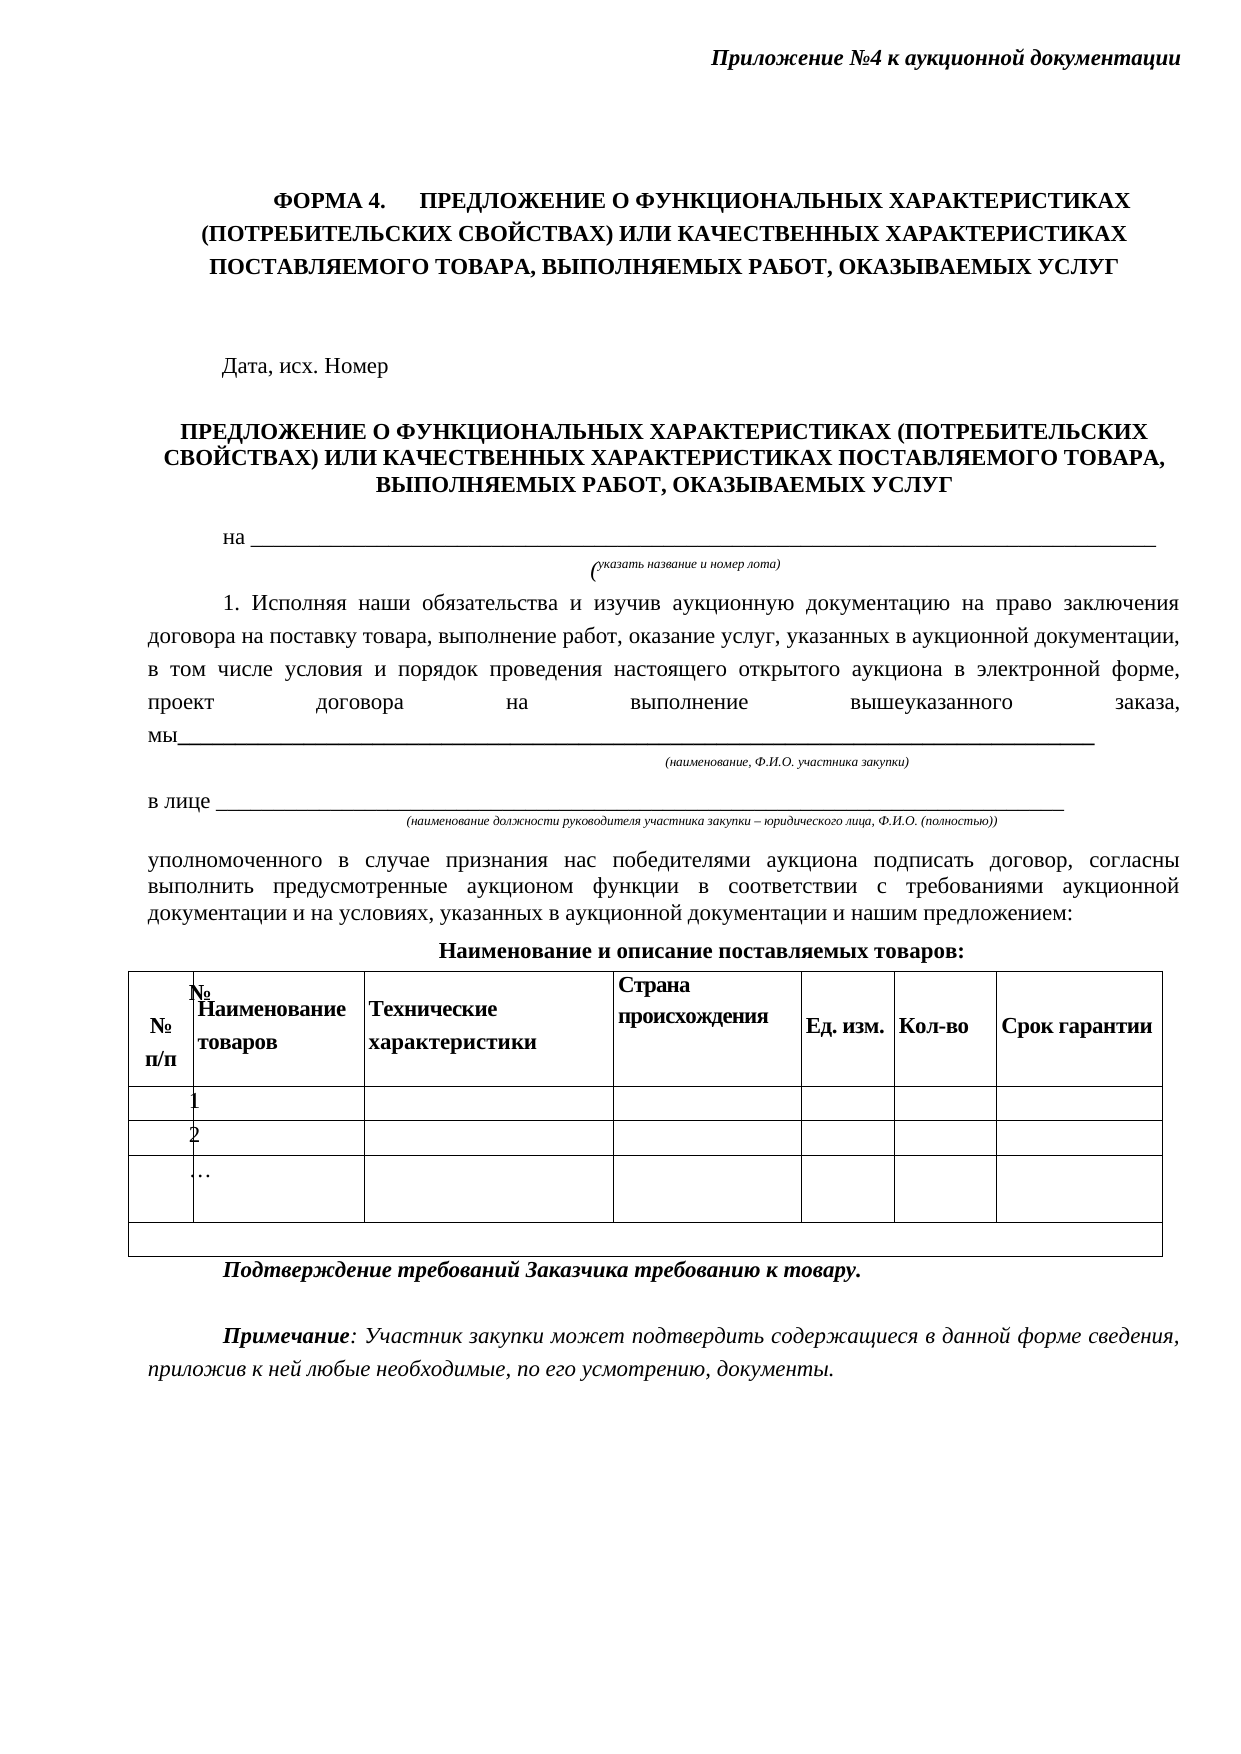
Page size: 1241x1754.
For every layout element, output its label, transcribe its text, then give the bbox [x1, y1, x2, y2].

table_header №№ п/п [129, 972, 193, 1086]
table_cell [895, 1156, 996, 1222]
table_cell [194, 1121, 364, 1155]
table_header Наименование товаров [194, 972, 364, 1086]
text (указать название и номер лота) [516, 556, 1191, 583]
table_cell [802, 1156, 894, 1222]
text Наименование и описание поставляемых товаров: [148, 938, 1181, 964]
table_header Страна происхождения [614, 972, 801, 1086]
table_cell [802, 1087, 894, 1120]
text Подтверждение требований Заказчика требованию к товару. [148, 1257, 1181, 1283]
table_cell [365, 1121, 613, 1155]
text в лице __________________________________________________________________________ [148, 787, 1181, 813]
table_cell [997, 1156, 1162, 1222]
text на _______________________________________________________________________________ [148, 523, 1191, 550]
table_cell [614, 1156, 801, 1222]
table_cell [997, 1087, 1162, 1120]
table_cell [614, 1121, 801, 1155]
text Приложение №4 к аукционной документации [148, 44, 1181, 71]
table_cell 1 [129, 1087, 193, 1120]
text уполномоченного в случае признания нас победителями аукциона подписать договор, согласны выполнить предусмотренные аукционом функции в соответствии с требованиями аукционной документации и на условиях, указанных в аукционной документации и нашим предложением: [148, 846, 1181, 925]
table_cell [895, 1121, 996, 1155]
table_cell [614, 1087, 801, 1120]
text 1. Исполняя наши обязательства и изучив аукционную документацию на право заключения договора на поставку товара, выполнение работ, оказание услуг, указанных в аукционной документации, в том числе условия и порядок проведения настоящего открытого аукциона в электронной форме, проект договора на выполнение вышеуказанного заказа, мы________________________________________________________________________________ [148, 589, 1181, 747]
table_cell [194, 1087, 364, 1120]
table_cell [365, 1087, 613, 1120]
table_header Технические характеристики [365, 972, 613, 1086]
text (наименование, Ф.И.О. участника закупки) [590, 754, 1181, 780]
table_cell [129, 1223, 1162, 1256]
table_header Кол-во [895, 972, 996, 1086]
table_cell … [129, 1156, 193, 1222]
table_cell [365, 1156, 613, 1222]
table_cell 2 [129, 1121, 193, 1155]
text Дата, исх. Номер [148, 352, 1181, 378]
table_header Ед. изм. [802, 972, 894, 1086]
text ПРЕДЛОЖЕНИЕ О ФУНКЦИОНАЛЬНЫХ ХАРАКТЕРИСТИКАХ (ПОТРЕБИТЕЛЬСКИХ СВОЙСТВАХ) ИЛИ КАЧЕСТВЕННЫХ ХАРАКТЕРИСТИКАХ ПОСТАВЛЯЕМОГО ТОВАРА, ВЫПОЛНЯЕМЫХ РАБОТ, ОКАЗЫВАЕМЫХ УСЛУГ [148, 418, 1181, 497]
table_cell [194, 1156, 364, 1222]
table_cell [997, 1121, 1162, 1155]
table_cell [895, 1087, 996, 1120]
text ФОРМА 4. ПРЕДЛОЖЕНИЕ О ФУНКЦИОНАЛЬНЫХ ХАРАКТЕРИСТИКАХ (ПОТРЕБИТЕЛЬСКИХ СВОЙСТВАХ) ИЛИ КАЧЕСТВЕННЫХ ХАРАКТЕРИСТИКАХ ПОСТАВЛЯЕМОГО ТОВАРА, ВЫПОЛНЯЕМЫХ РАБОТ, ОКАЗЫВАЕМЫХ УСЛУГ [148, 188, 1181, 280]
table_cell [802, 1121, 894, 1155]
text Примечание: Участник закупки может подтвердить содержащиеся в данной форме сведения, приложив к ней любые необходимые, по его усмотрению, документы. [148, 1322, 1181, 1382]
table_header Срок гарантии [997, 972, 1162, 1086]
text (наименование должности руководителя участника закупки – юридического лица, Ф.И.О. (полностью)) [148, 813, 1181, 839]
